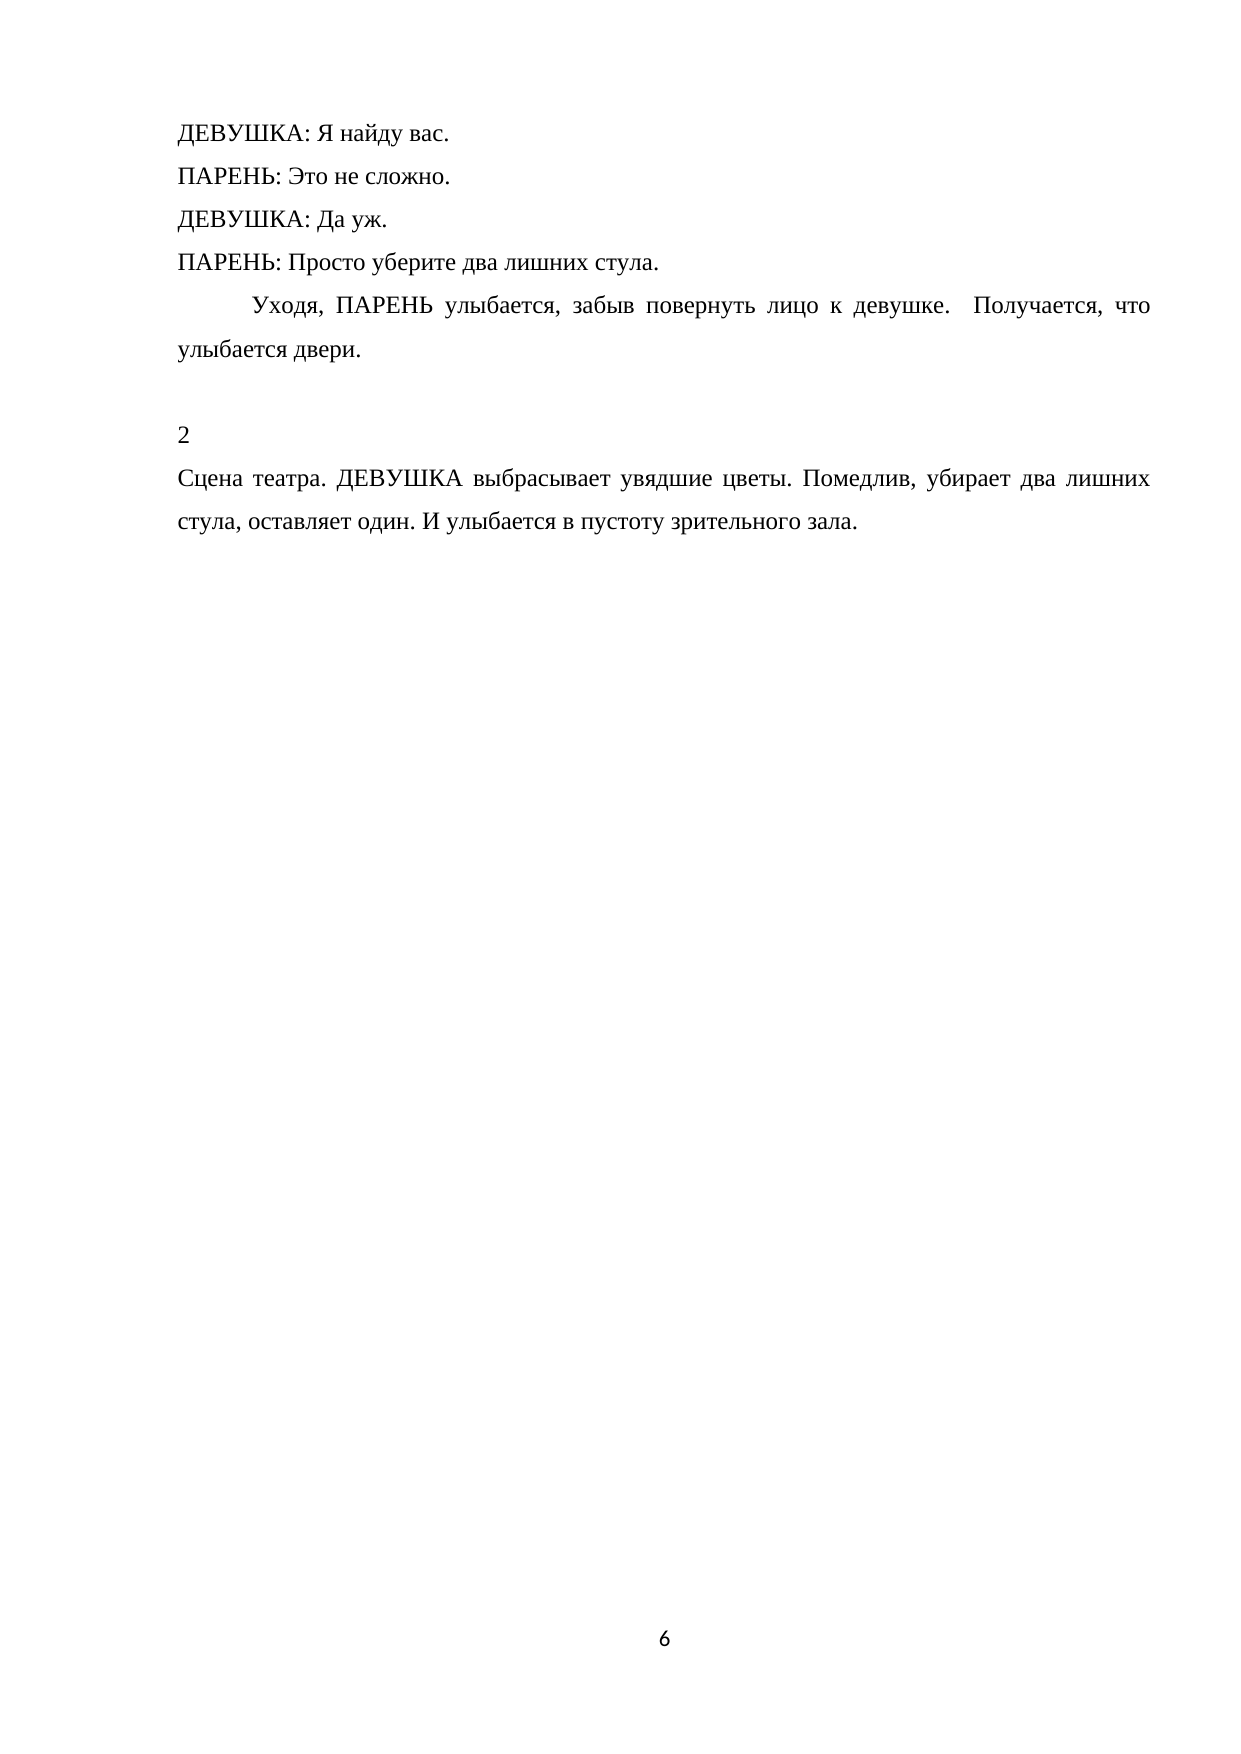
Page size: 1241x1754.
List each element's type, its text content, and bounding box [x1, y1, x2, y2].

text ПАРЕНЬ: Просто уберите два лишних стула. [177, 247, 1152, 276]
text ДЕВУШКА: Я найду вас. [177, 118, 1152, 147]
text Уходя, ПАРЕНЬ улыбается, забыв повернуть лицо к девушке. Получается, что улыбается двери. [177, 291, 1152, 362]
text 2 [177, 420, 1152, 449]
text ПАРЕНЬ: Это не сложно. [177, 161, 1152, 190]
text ДЕВУШКА: Да уж. [177, 204, 1152, 233]
text Сцена театра. ДЕВУШКА выбрасывает увядшие цветы. Помедлив, убирает два лишних стула, оставляет один. И улыбается в пустоту зрительного зала. [177, 463, 1152, 535]
